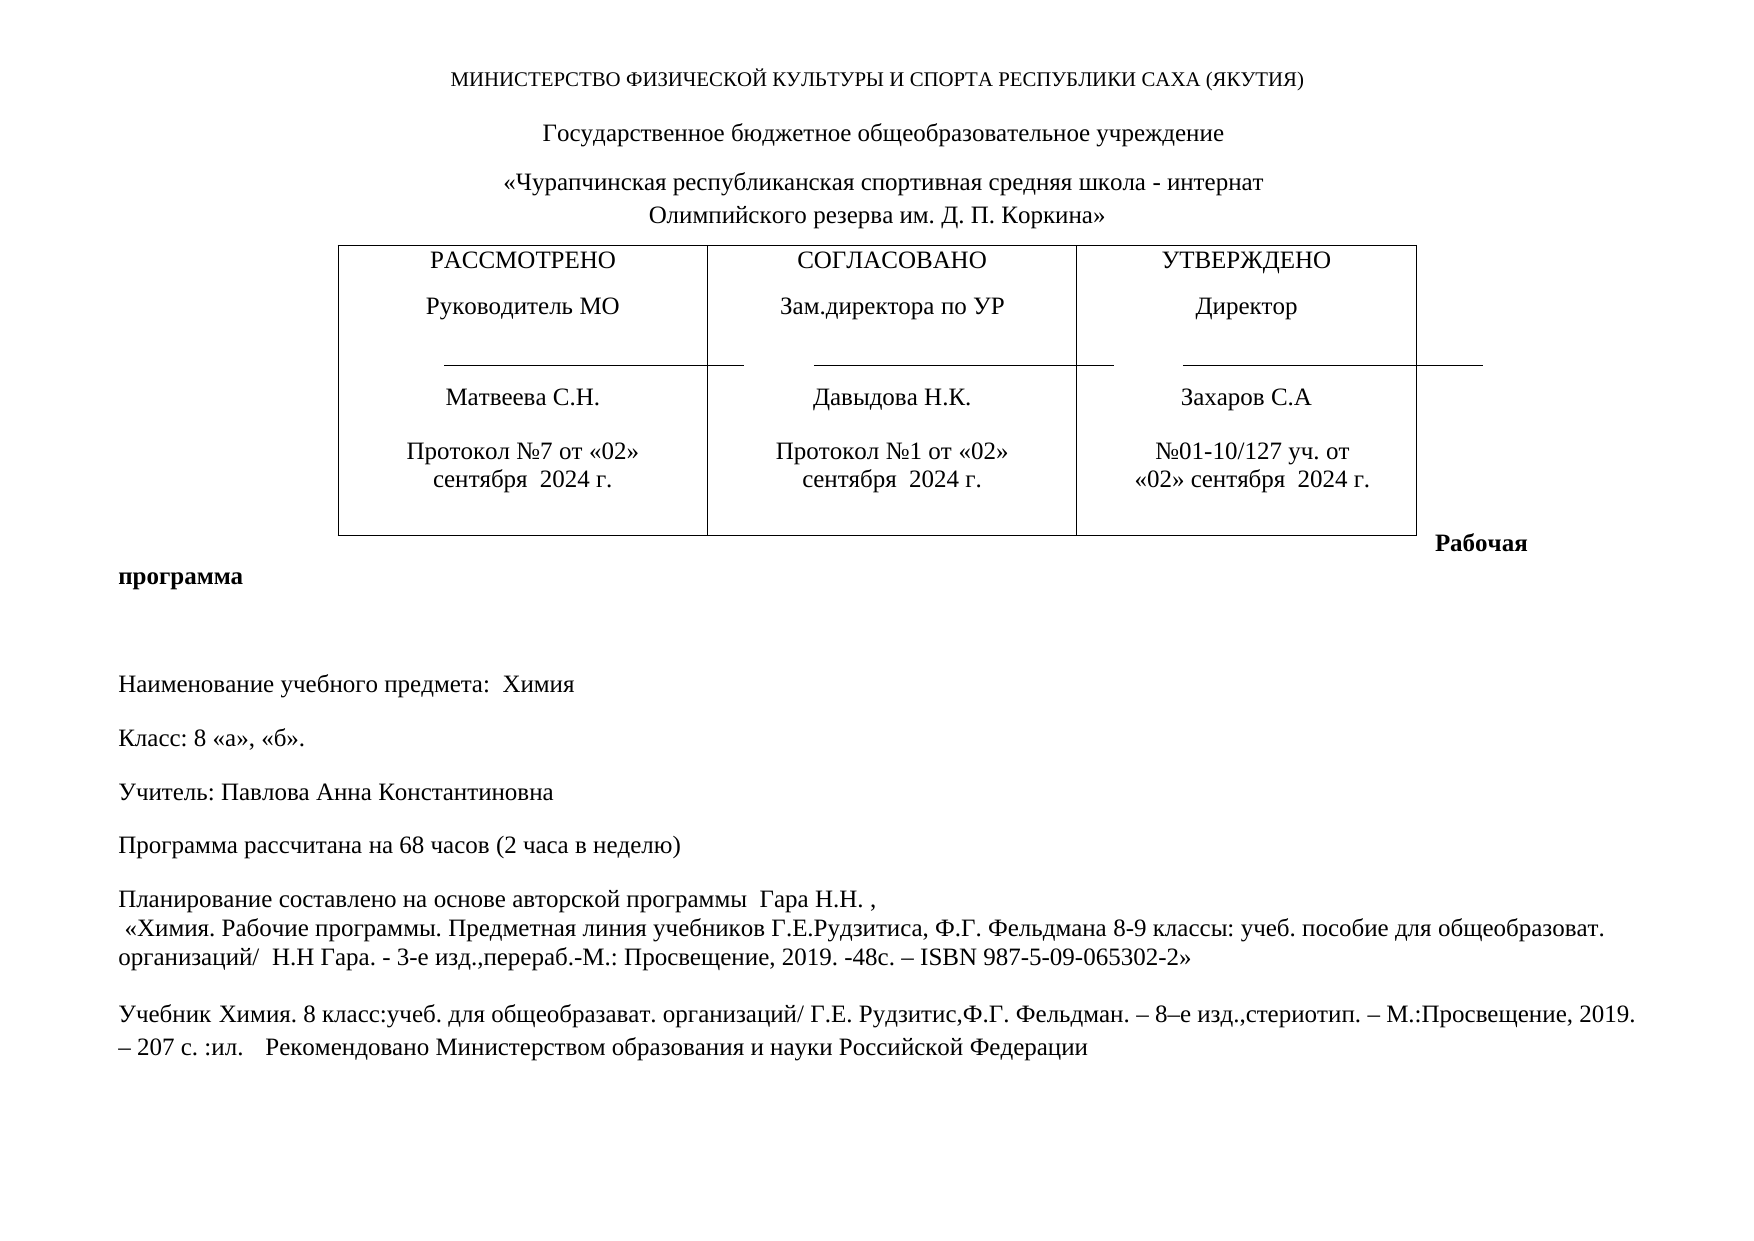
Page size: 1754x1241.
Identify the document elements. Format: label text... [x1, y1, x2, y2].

table_header [107, 257, 642, 294]
text Класс: 8 «а», «б». [118, 723, 1636, 751]
table_header [1225, 257, 1647, 294]
text Учитель: Павлова Анна Константиновна [118, 777, 1636, 805]
text Учебник Химия. 8 класс:учеб. для общеобразават. организаций/ Г.Е. Рудзитис,Ф.Г. Фельдман. – 8–е изд.,стериотип. – М.:Просвещение, 2019. – 207 с. :ил. Рекомендовано Министерством образования и науки Российской Федерации [118, 999, 1636, 1062]
text Наименование учебного предмета: Химия [118, 669, 1636, 698]
text ‌‌‌‌МИНИСТЕРСТВО ФИЗИЧЕСКОЙ КУЛЬТУРЫ И СПОРТА РЕСПУБЛИКИ САХА (ЯКУТИЯ)‌‌ [118, 59, 1636, 93]
text Государственное бюджетное общеобразовательное учреждение [131, 118, 1636, 147]
text «Химия. Рабочие программы. Предметная линия учебников Г.Е.Рудзитиса, Ф.Г. Фельдмана 8-9 классы: учеб. пособие для общеобразоват. организаций/ Н.Н Гара. - 3-е изд.,перераб.-М.: Просвещение, 2019. -48с. – ISBN 987-5-09-065302-2» [118, 913, 1636, 971]
text «Чурапчинская республиканская спортивная средняя школа - интернат [131, 167, 1636, 196]
text Планирование составлено на основе авторской программы Гара Н.Н. , [118, 884, 1636, 913]
table_header [642, 257, 1225, 294]
table_header УТВЕРЖДЕНО Директор Захаров С.А №01-10/127 уч. от «02» сентября 2024 г. [1077, 294, 1416, 535]
text Олимпийского резерва им. Д. П. Коркина» [118, 200, 1636, 229]
table_header СОГЛАСОВАНО Зам.директора по УР Давыдова Н.К. Протокол №1 от «02» сентября 2024 г. [708, 294, 1076, 535]
text Программа рассчитана на 68 часов (2 часа в неделю) [118, 830, 1636, 859]
table_header РАССМОТРЕНО Руководитель МО Матвеева С.Н. Протокол №7 от «02» сентября 2024 г. [339, 294, 707, 535]
text Рабочая программа [118, 528, 1636, 590]
